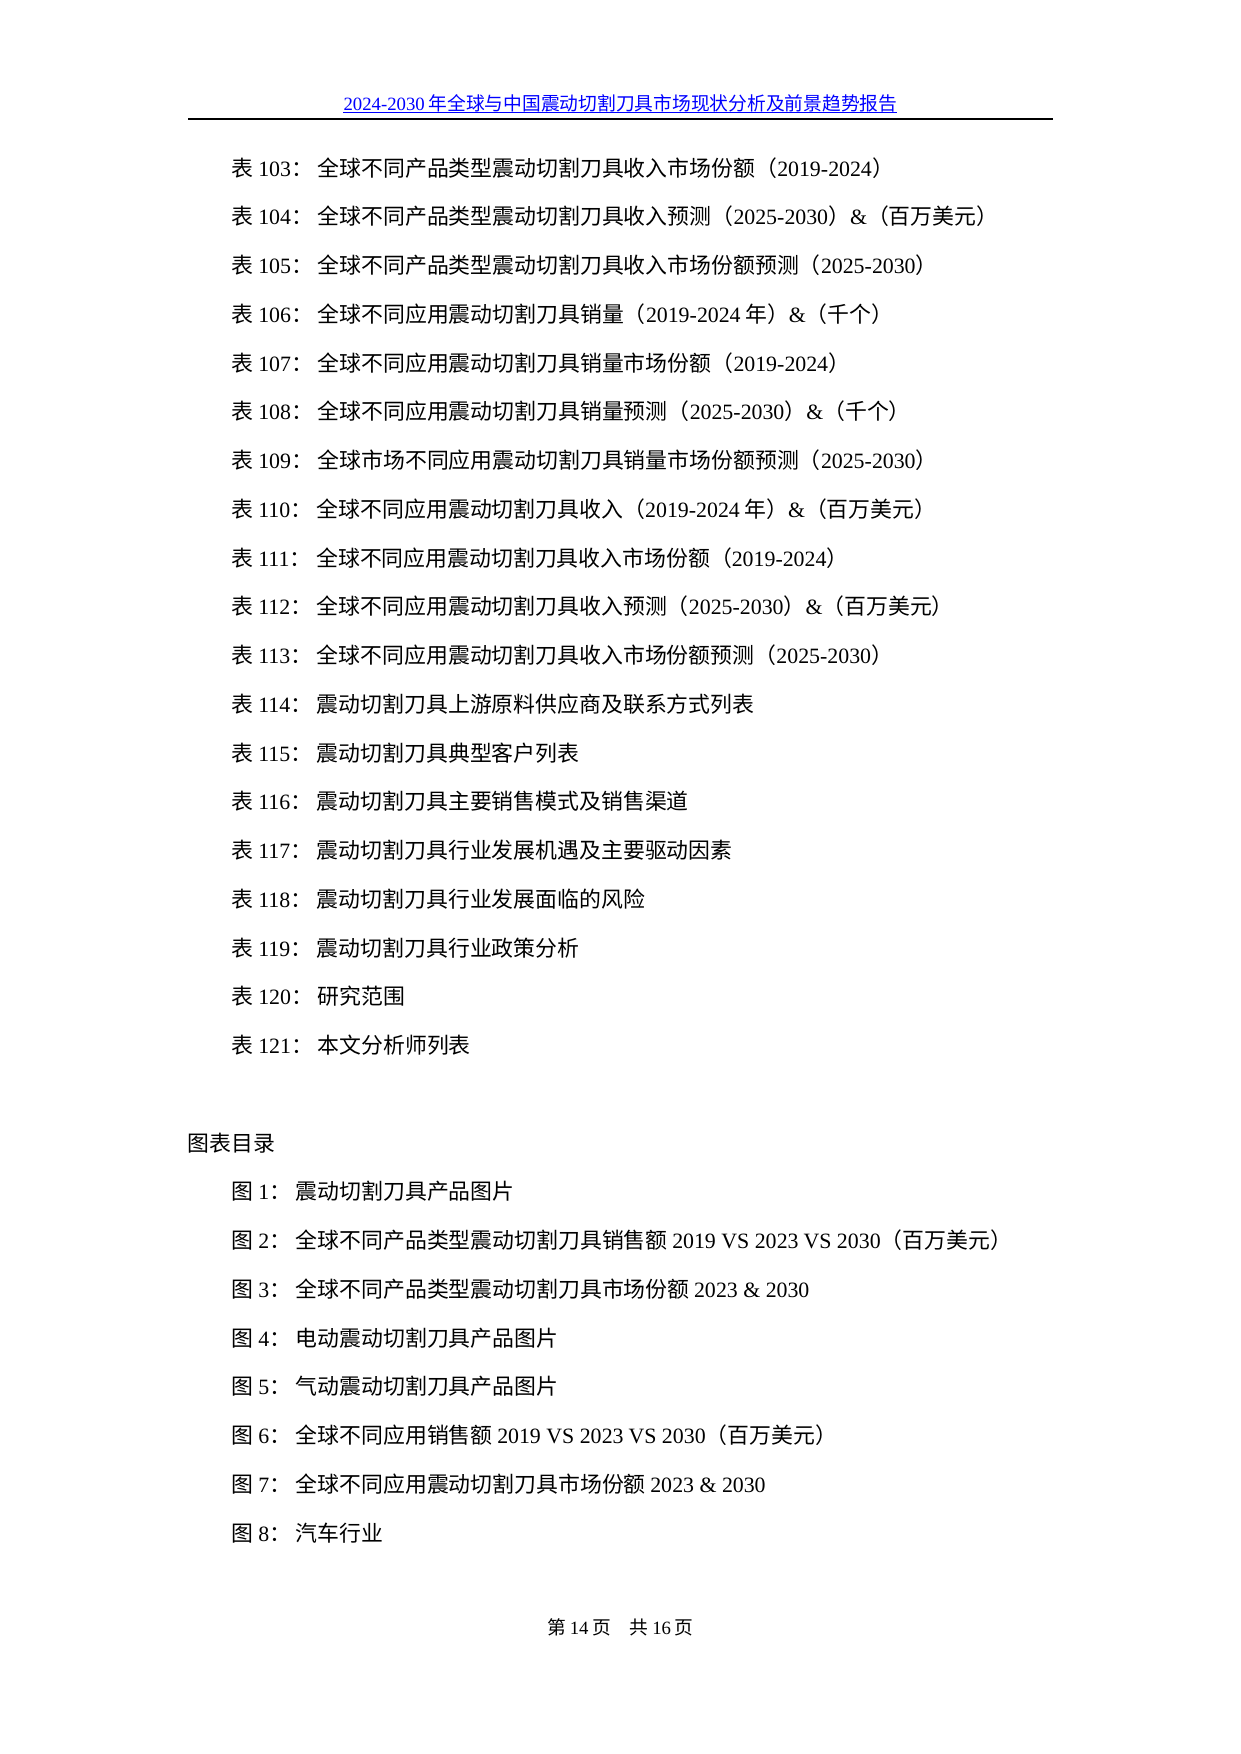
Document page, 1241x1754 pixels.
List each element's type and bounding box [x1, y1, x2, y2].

text [187, 150, 1053, 1548]
